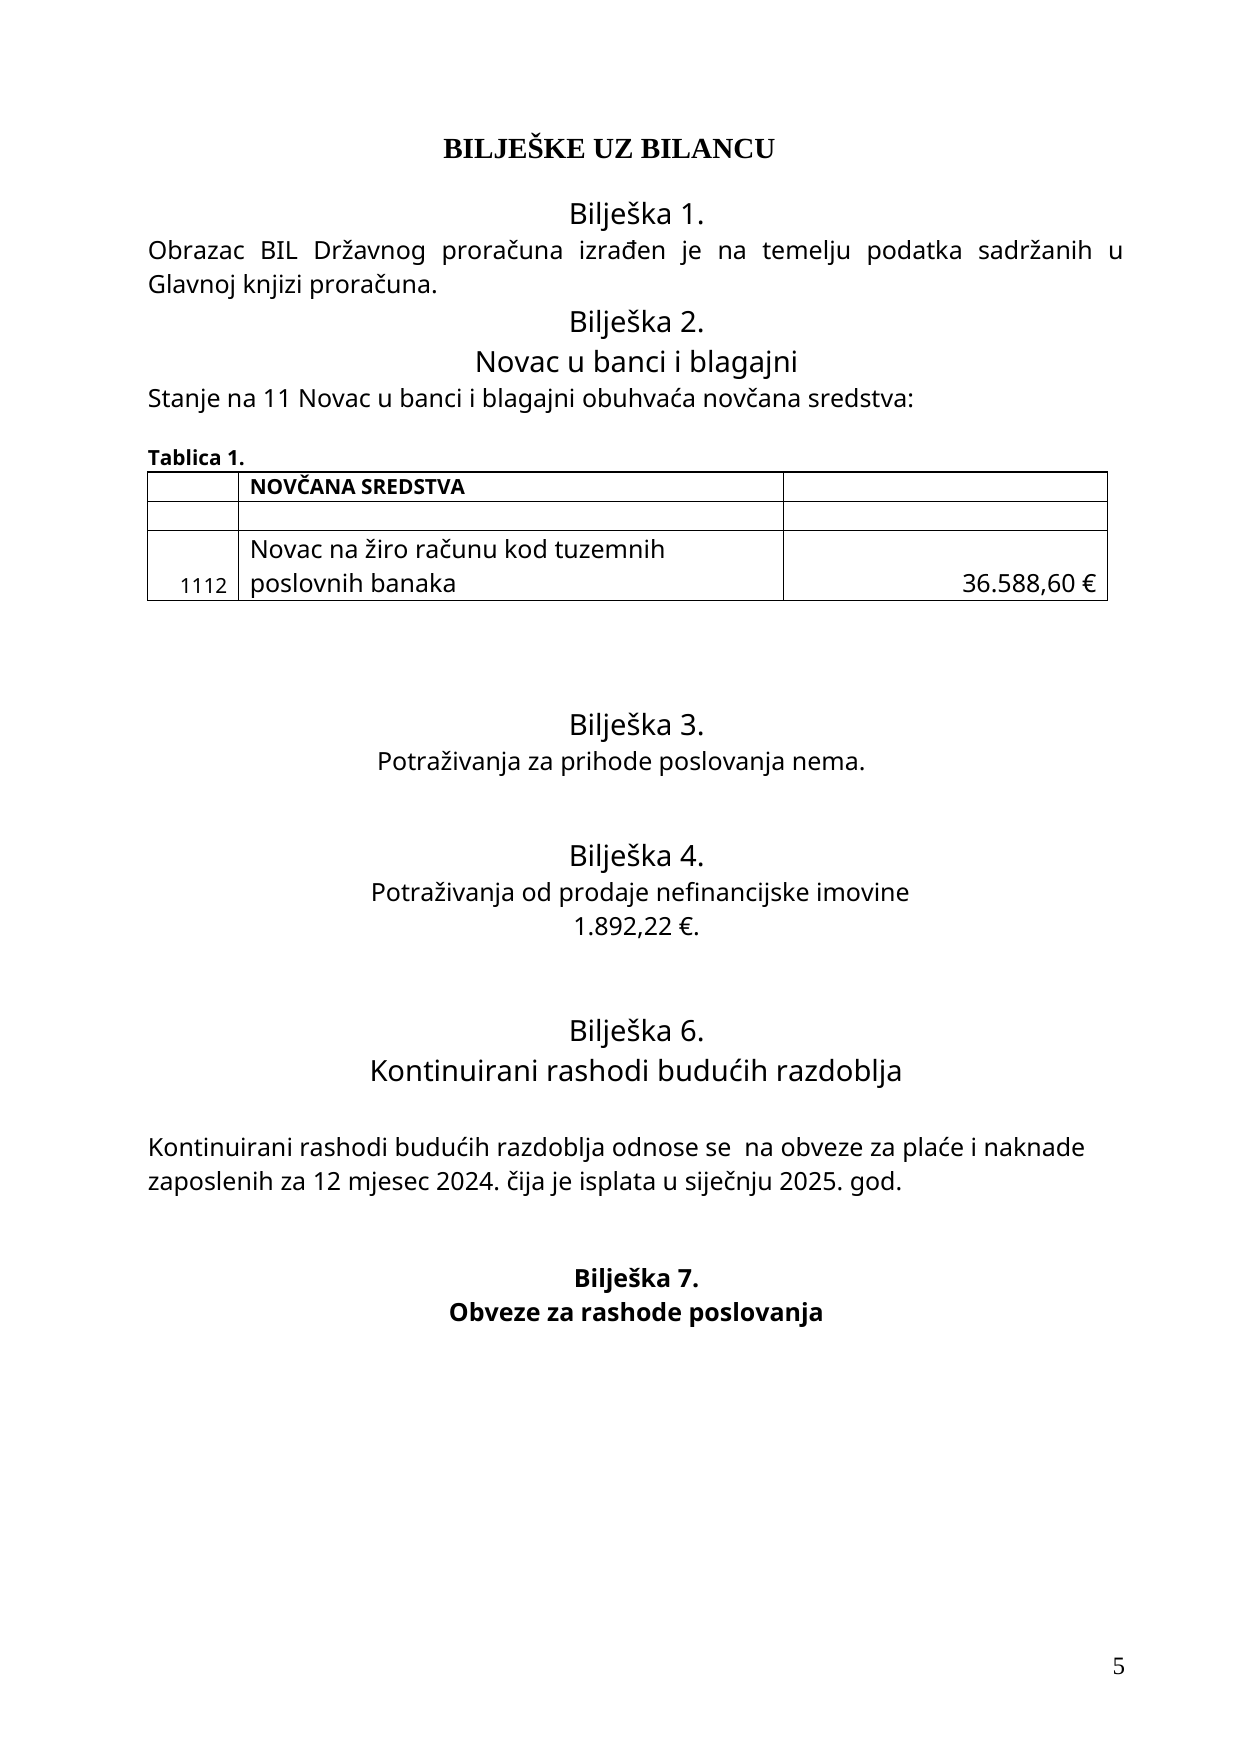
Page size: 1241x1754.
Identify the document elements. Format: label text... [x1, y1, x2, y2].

table_cell Novac na žiro računu kod tuzemnih poslovnih banaka [239, 531, 783, 599]
table_cell 36.588,60 € [784, 531, 1107, 599]
text Stanje na 11 Novac u banci i blagajni obuhvaća novčana sredstva: [148, 381, 1125, 414]
table_cell [148, 502, 238, 530]
table_cell [239, 502, 783, 530]
table_header NOVČANA SREDSTVA [239, 473, 783, 501]
table_header [784, 473, 1107, 501]
text Tablica 1. [148, 443, 1125, 471]
text Obrazac BIL Državnog proračuna izrađen je na temelju podatka sadržanih u Glavnoj knjizi proračuna. [148, 233, 1125, 301]
text Bilješka 4. [148, 835, 1125, 875]
table_cell [784, 502, 1107, 530]
text Obveze za rashode poslovanja [148, 1294, 1125, 1328]
text Potraživanja za prihode poslovanja nema. [295, 744, 1125, 778]
text Bilješka 6. [148, 1011, 1125, 1050]
text Bilješka 1. [148, 193, 1125, 233]
text 1.892,22 €. [148, 909, 1125, 943]
text Kontinuirani rashodi budućih razdoblja [148, 1050, 1125, 1090]
table_header [148, 473, 238, 501]
text Novac u banci i blagajni [148, 341, 1125, 381]
text BILJEŠKE UZ BILANCU [369, 131, 1125, 164]
table_cell 1112 [148, 531, 238, 599]
text Bilješka 7. [148, 1260, 1125, 1294]
text Bilješka 2. [148, 301, 1125, 341]
subtitle Kontinuirani rashodi budućih razdoblja odnose se na obveze za plaće i naknade zaposlenih za 12 mjesec 2024. čija je isplata u siječnju 2025. god. [148, 1130, 1125, 1198]
text Bilješka 3. [148, 704, 1125, 744]
text Potraživanja od prodaje nefinancijske imovine [148, 875, 1125, 909]
